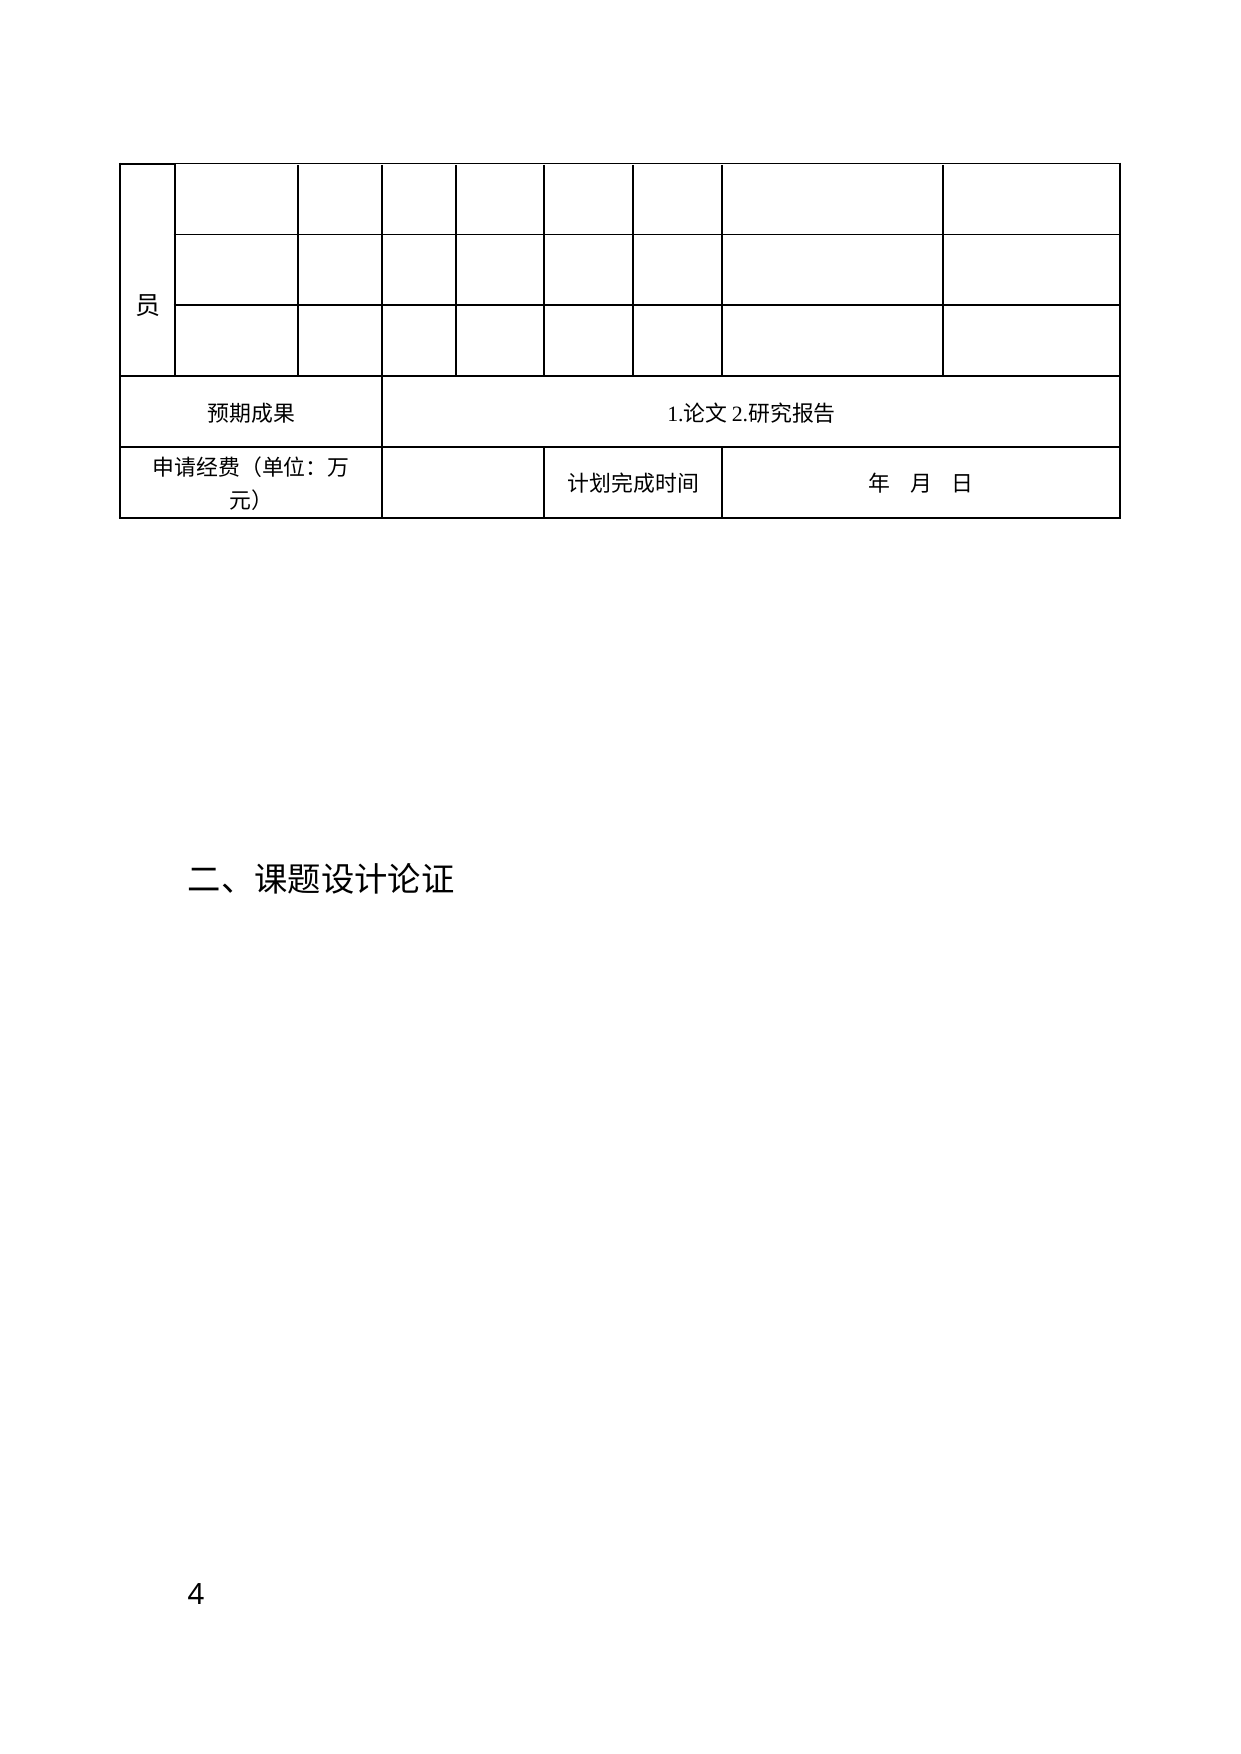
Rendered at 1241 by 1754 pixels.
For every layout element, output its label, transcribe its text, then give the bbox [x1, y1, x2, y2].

table_cell [383, 448, 543, 517]
table_cell 1.论文2.研究报告 [383, 377, 1119, 446]
text 二、课题设计论证 [187, 844, 1053, 909]
table_cell [383, 235, 455, 304]
table_cell 申请经费（单位：万元） [121, 448, 381, 517]
table_cell [383, 164, 456, 233]
table_cell [723, 164, 943, 233]
table_cell [723, 306, 942, 375]
table_cell [457, 164, 544, 233]
table_cell [457, 306, 543, 375]
table_cell [176, 306, 297, 375]
table_cell [299, 164, 382, 233]
table_cell [176, 235, 297, 304]
table_cell 年 月 日 [723, 448, 1119, 517]
table_cell [457, 235, 543, 304]
table_cell [634, 306, 721, 375]
table_cell [383, 306, 455, 375]
table_cell [723, 235, 942, 304]
table_cell [944, 306, 1119, 375]
table_cell [299, 235, 381, 304]
table_cell [634, 235, 721, 304]
table_cell [545, 164, 633, 233]
table_cell [545, 235, 632, 304]
table_cell [944, 164, 1119, 233]
table_cell [634, 164, 722, 233]
table_cell 计划完成时间 [545, 448, 721, 517]
table_cell [944, 235, 1119, 304]
table_cell 预期成果 [121, 377, 381, 446]
table_cell [299, 306, 381, 375]
table_cell [176, 164, 298, 233]
table_cell [545, 306, 632, 375]
